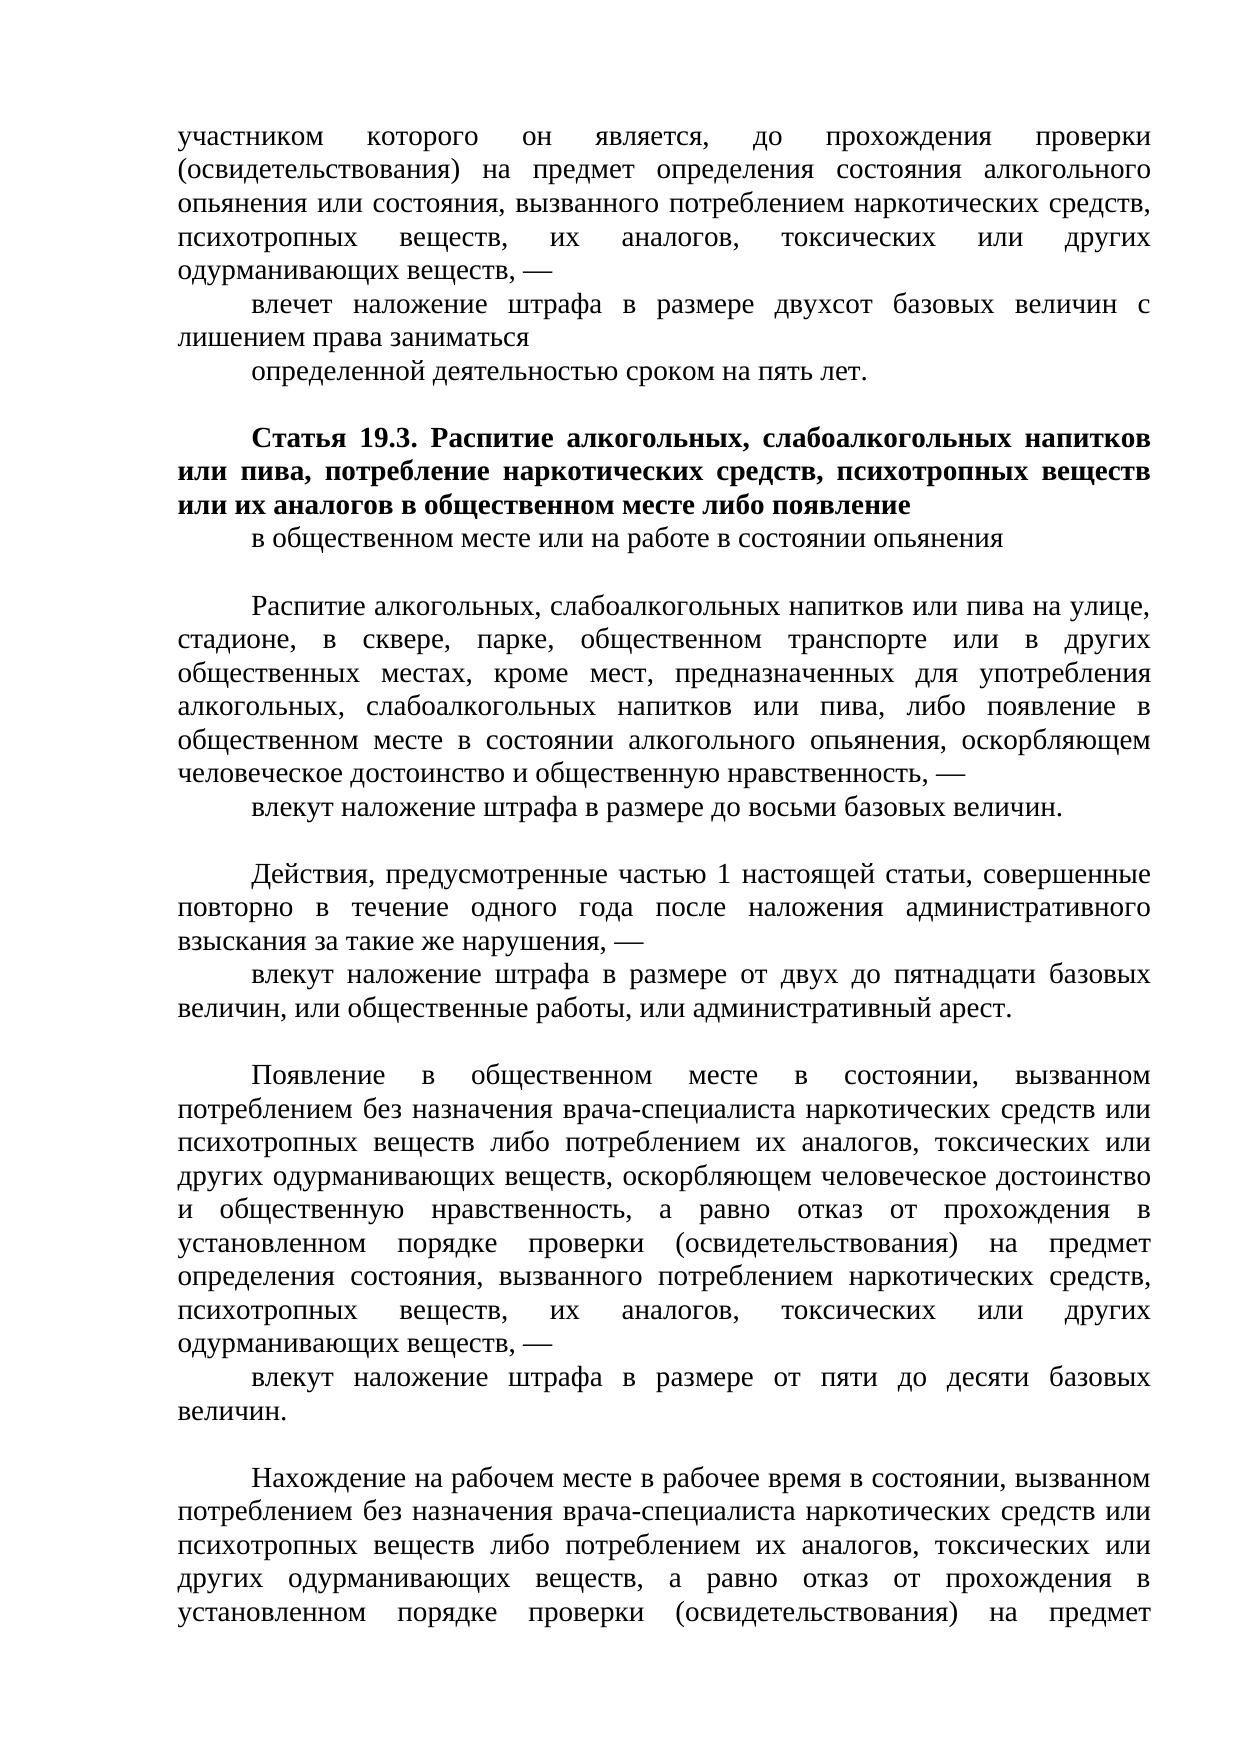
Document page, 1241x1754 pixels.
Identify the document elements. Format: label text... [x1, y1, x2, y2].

text в общественном месте или на работе в состоянии опьянения [177, 521, 1152, 554]
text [177, 1460, 1152, 1627]
text Действия, предусмотренные частью 1 настоящей статьи, совершенные повторно в течение одного года после наложения административного взыскания за такие же нарушения, — [177, 856, 1152, 957]
text Распитие алкогольных, слабоалкогольных напитков или пива на улице, стадионе, в сквере, парке, общественном транспорте или в других общественных местах, кроме мест, предназначенных для употребления алкогольных, слабоалкогольных напитков или пива, либо появление в общественном месте в состоянии алкогольного опьянения, оскорбляющем человеческое достоинство и общественную нравственность, — [177, 588, 1152, 789]
text влечет наложение штрафа в размере двухсот базовых величин с лишением права заниматься [177, 286, 1152, 353]
text Появление в общественном месте в состоянии, вызванном потреблением без назначения врача-специалиста наркотических средств или психотропных веществ либо потреблением их аналогов, токсических или других одурманивающих веществ, оскорбляющем человеческое достоинство и общественную нравственность, а равно отказ от прохождения в установленном порядке проверки (освидетельствования) на предмет определения состояния, вызванного потреблением наркотических средств, психотропных веществ, их аналогов, токсических или других одурманивающих веществ, — [177, 1057, 1152, 1359]
text влекут наложение штрафа в размере от двух до пятнадцати базовых величин, или общественные работы, или административный арест. [177, 957, 1152, 1024]
text определенной деятельностью сроком на пять лет. [177, 353, 1152, 386]
text влекут наложение штрафа в размере до восьми базовых величин. [177, 789, 1152, 822]
text Статья 19.3. Распитие алкогольных, слабоалкогольных напитков или пива, потребление наркотических средств, психотропных веществ или их аналогов в общественном месте либо появление [177, 420, 1152, 521]
text влекут наложение штрафа в размере от пяти до десяти базовых величин. [177, 1359, 1152, 1426]
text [177, 118, 1152, 286]
